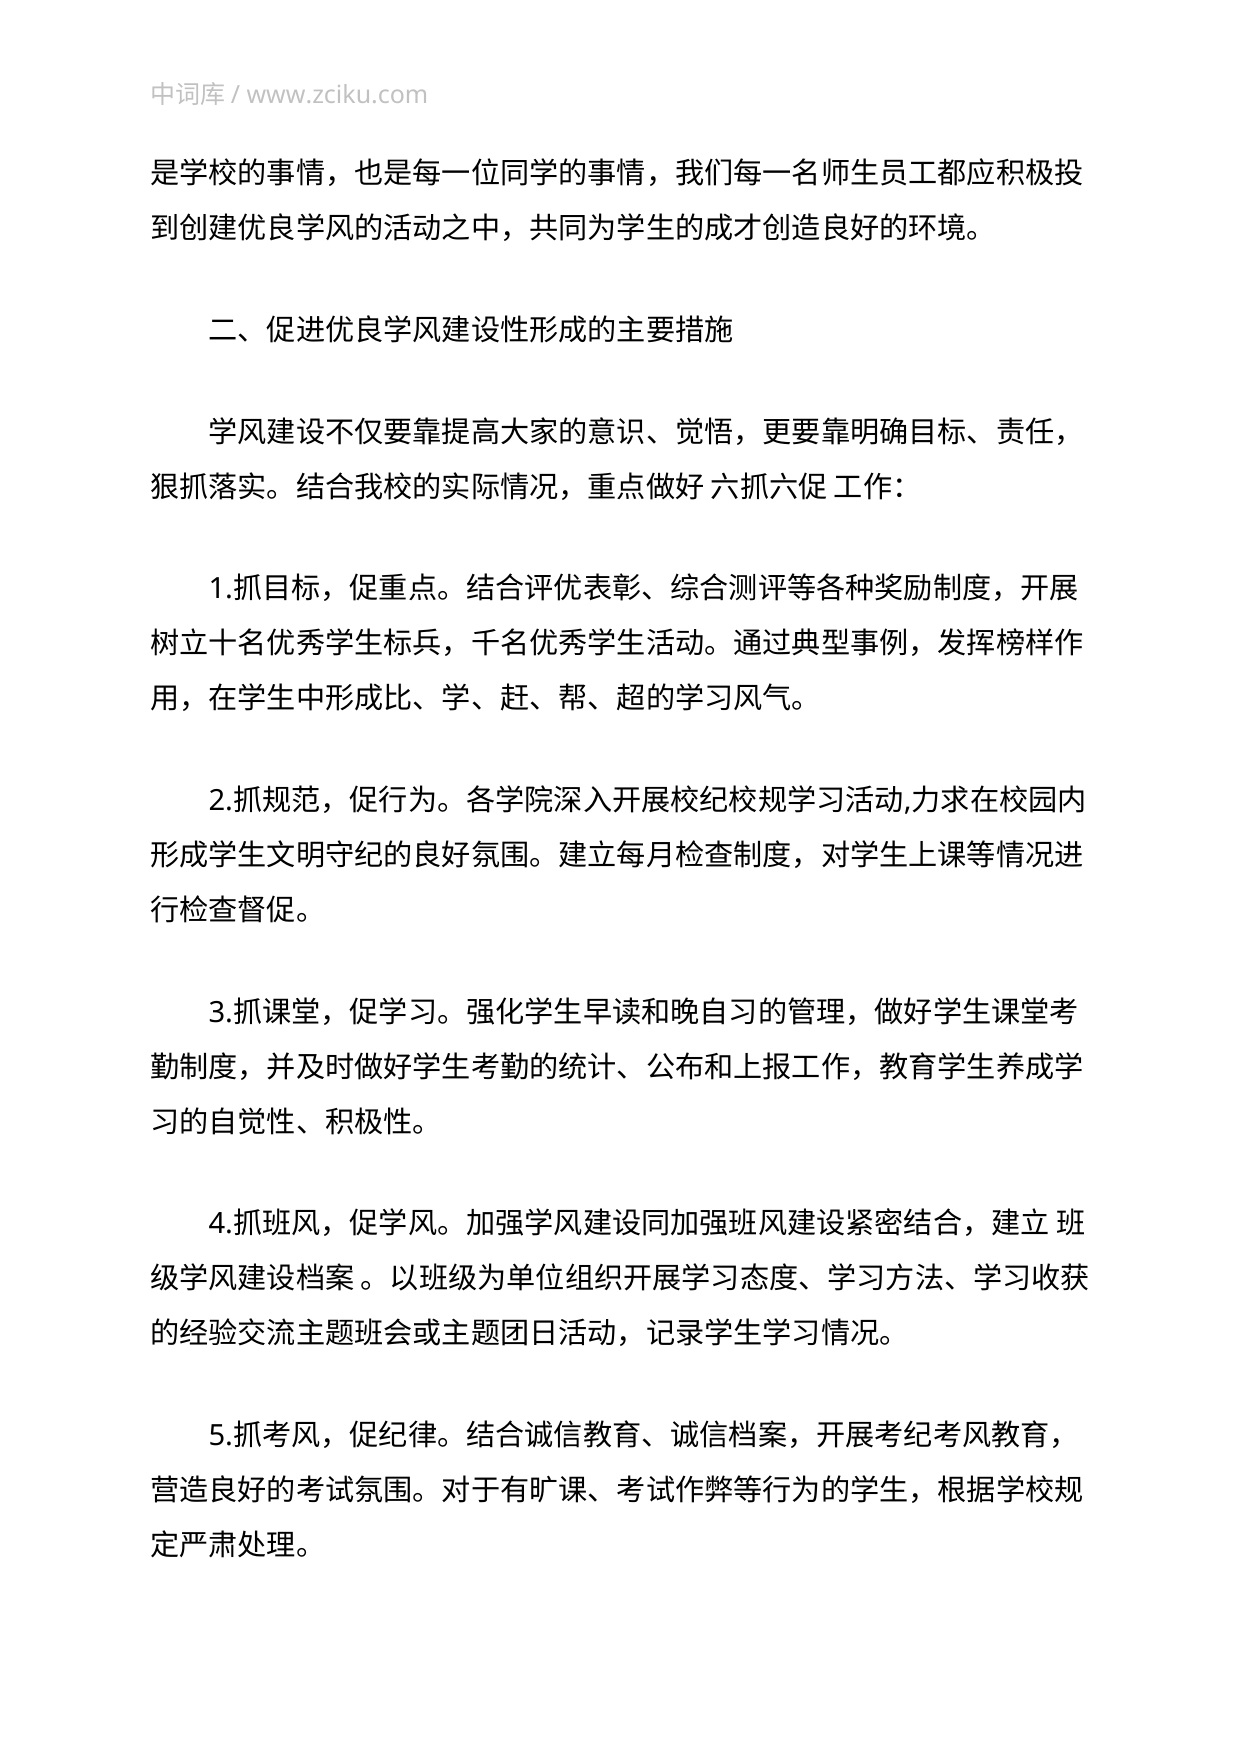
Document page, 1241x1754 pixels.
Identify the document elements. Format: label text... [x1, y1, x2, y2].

text 5.抓考风，促纪律。结合诚信教育、诚信档案，开展考纪考风教育，营造良好的考试氛围。对于有旷课、考试作弊等行为的学生，根据学校规定严肃处理。 [150, 1412, 1090, 1564]
text 4.抓班风，促学风。加强学风建设同加强班风建设紧密结合，建立 班级学风建设档案 。以班级为单位组织开展学习态度、学习方法、学习收获的经验交流主题班会或主题团日活动，记录学生学习情况。 [150, 1200, 1090, 1352]
text 3.抓课堂，促学习。强化学生早读和晚自习的管理，做好学生课堂考勤制度，并及时做好学生考勤的统计、公布和上报工作，教育学生养成学习的自觉性、积极性。 [150, 988, 1090, 1141]
text 学风建设不仅要靠提高大家的意识、觉悟，更要靠明确目标、责任，狠抓落实。结合我校的实际情况，重点做好 六抓六促 工作： [150, 408, 1090, 506]
text 2.抓规范，促行为。各学院深入开展校纪校规学习活动,力求在校园内形成学生文明守纪的良好氛围。建立每月检查制度，对学生上课等情况进行检查督促。 [150, 777, 1090, 929]
text 二、促进优良学风建设性形成的主要措施 [150, 307, 1090, 349]
text 1.抓目标，促重点。结合评优表彰、综合测评等各种奖励制度，开展树立十名优秀学生标兵，千名优秀学生活动。通过典型事例，发挥榜样作用，在学生中形成比、学、赶、帮、超的学习风气。 [150, 565, 1090, 717]
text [150, 150, 1090, 247]
